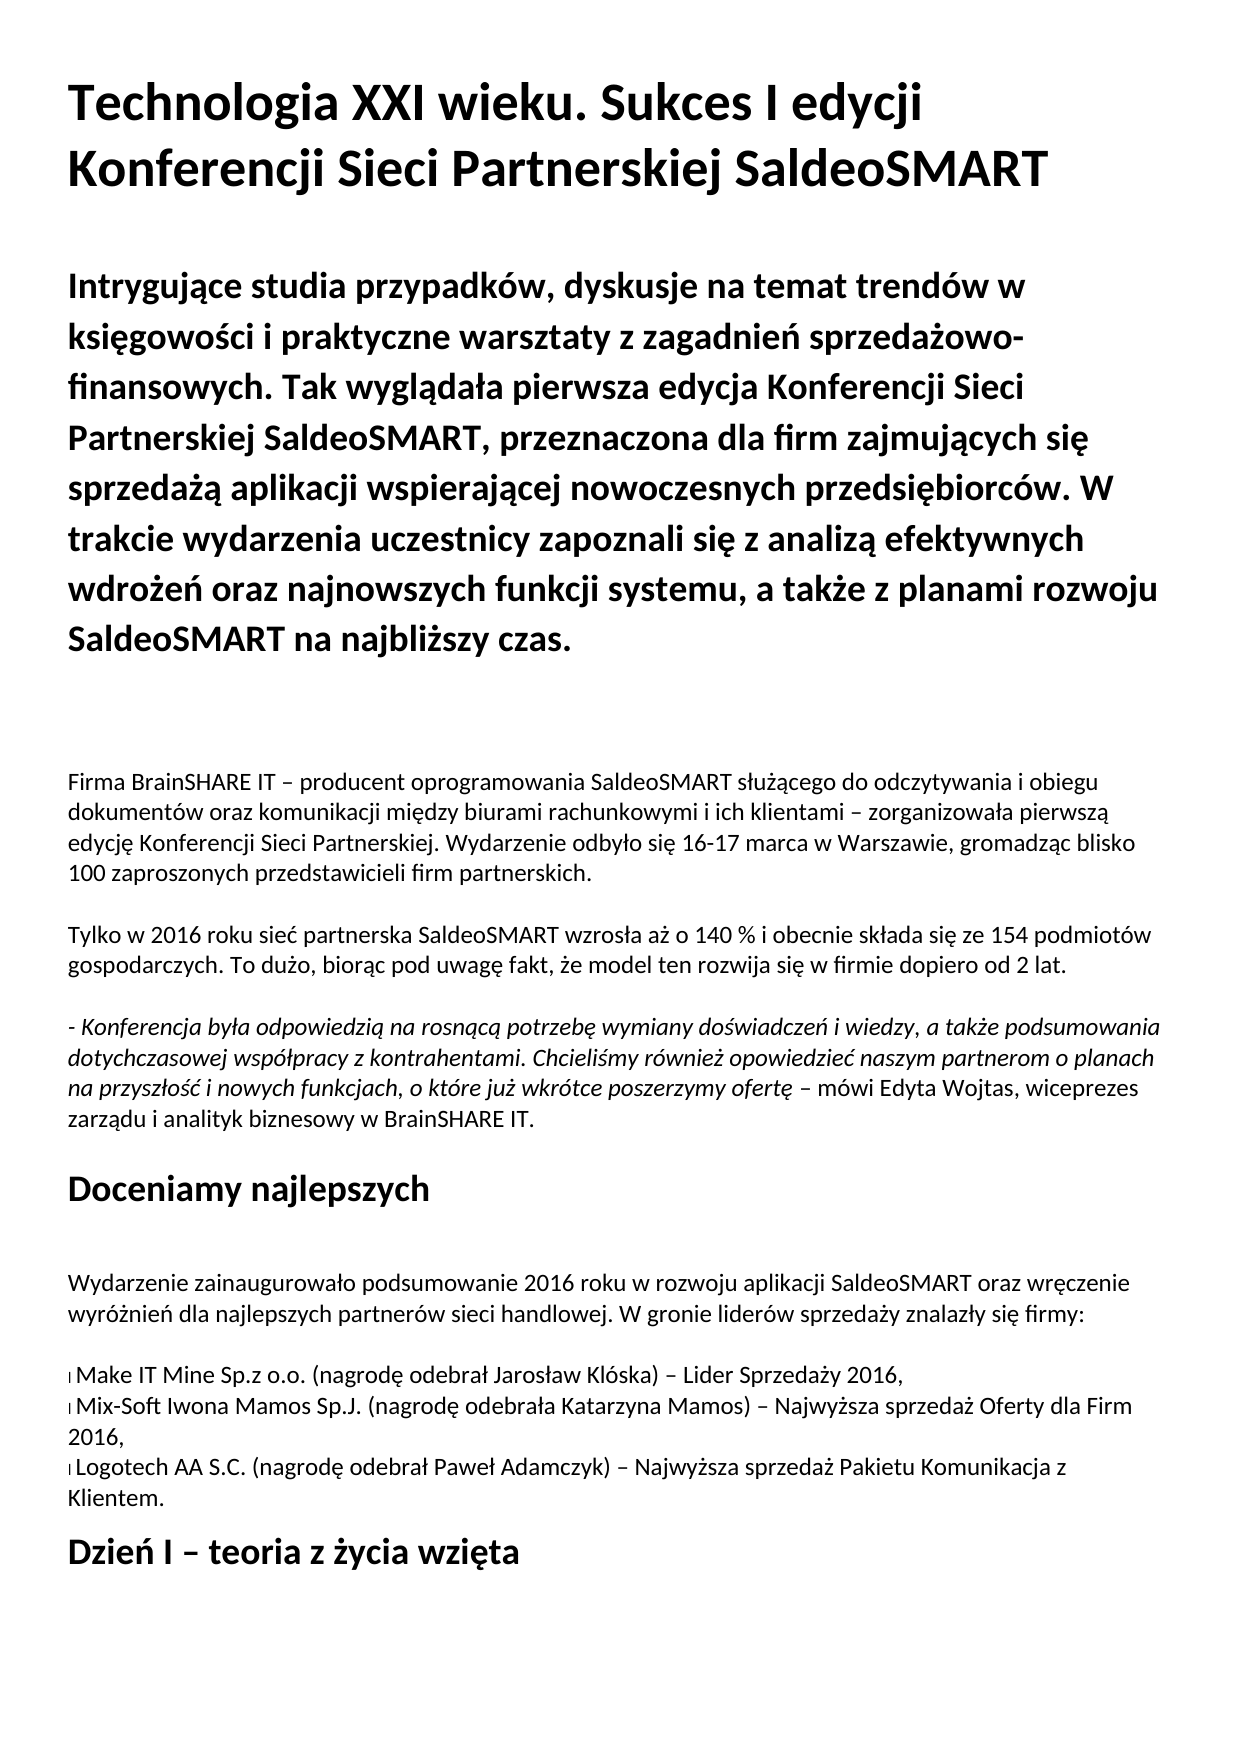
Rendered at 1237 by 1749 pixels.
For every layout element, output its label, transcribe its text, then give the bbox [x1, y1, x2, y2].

text - Konferencja była odpowiedzią na rosnącą potrzebę wymiany doświadczeń i wiedzy, a także podsumowania dotychczasowej współpracy z kontrahentami. Chcieliśmy również opowiedzieć naszym partnerom o planach na przyszłość i nowych funkcjach, o które już wkrótce poszerzymy ofertę – mówi Edyta Wojtas, wiceprezes zarządu i analityk biznesowy w BrainSHARE IT. [68, 1011, 1169, 1133]
text Tylko w 2016 roku sieć partnerska SaldeoSMART wzrosła aż o 140 % i obecnie składa się ze 154 podmiotów gospodarczych. To dużo, biorąc pod uwagę fakt, że model ten rozwija się w firmie dopiero od 2 lat. [68, 919, 1169, 980]
text l Mix-Soft Iwona Mamos Sp.J. (nagrodę odebrała Katarzyna Mamos) – Najwyższa sprzedaż Oferty dla Firm 2016, [68, 1390, 1169, 1451]
text l Make IT Mine Sp.z o.o. (nagrodę odebrał Jarosław Klóska) – Lider Sprzedaży 2016, [68, 1359, 1169, 1390]
text Technologia XXI wieku. Sukces I edycji Konferencji Sieci Partnerskiej SaldeoSMART [68, 68, 1169, 200]
text l Logotech AA S.C. (nagrodę odebrał Paweł Adamczyk) – Najwyższa sprzedaż Pakietu Komunikacja z Klientem. [68, 1451, 1169, 1512]
text Firma BrainSHARE IT – producent oprogramowania SaldeoSMART służącego do odczytywania i obiegu dokumentów oraz komunikacji między biurami rachunkowymi i ich klientami – zorganizowała pierwszą edycję Konferencji Sieci Partnerskiej. Wydarzenie odbyło się 16-17 marca w Warszawie, gromadząc blisko 100 zaproszonych przedstawicieli firm partnerskich. [68, 766, 1169, 888]
text Intrygujące studia przypadków, dyskusje na temat trendów w księgowości i praktyczne warsztaty z zagadnień sprzedażowo- finansowych. Tak wyglądała pierwsza edycja Konferencji Sieci Partnerskiej SaldeoSMART, przeznaczona dla firm zajmujących się sprzedażą aplikacji wspierającej nowoczesnych przedsiębiorców. W trakcie wydarzenia uczestnicy zapoznali się z analizą efektywnych wdrożeń oraz najnowszych funkcji systemu, a także z planami rozwoju SaldeoSMART na najbliższy czas. [68, 262, 1169, 661]
text Wydarzenie zainaugurowało podsumowanie 2016 roku w rozwoju aplikacji SaldeoSMART oraz wręczenie wyróżnień dla najlepszych partnerów sieci handlowej. W gronie liderów sprzedaży znalazły się firmy: [68, 1267, 1169, 1328]
text Doceniamy najlepszych [68, 1165, 1169, 1211]
text Dzień I – teoria z życia wzięta [68, 1528, 1169, 1574]
